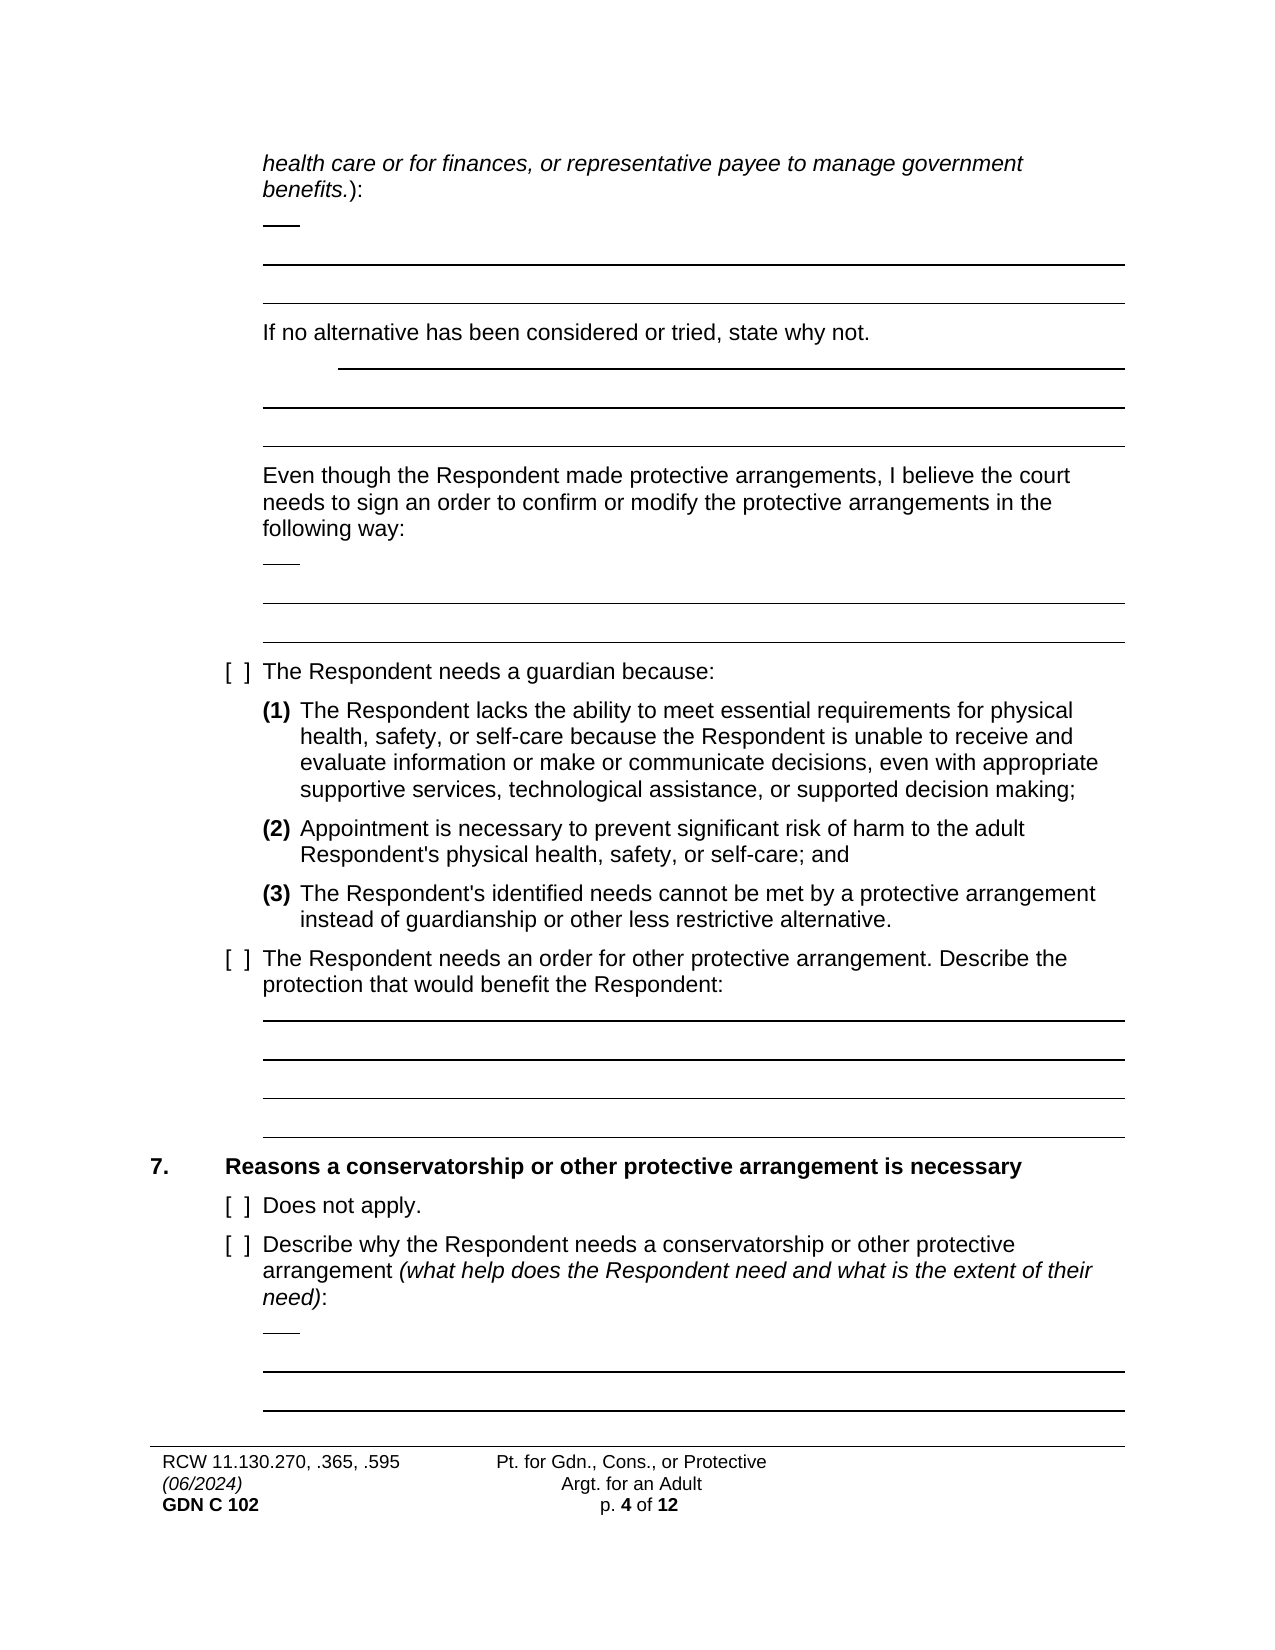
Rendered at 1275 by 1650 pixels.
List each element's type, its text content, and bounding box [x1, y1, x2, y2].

text 7. Reasons a conservatorship or other protective arrangement is necessary [150, 1153, 1125, 1179]
text [ ] Describe why the Respondent needs a conservatorship or other protective arrangement (what help does the Respondent need and what is the extent of their need): [225, 1231, 1125, 1336]
text [ ] The Respondent needs a guardian because: [225, 658, 1125, 684]
text If no alternative has been considered or tried, state why not. [262, 319, 1125, 372]
text [ ] The Respondent needs an order for other protective arrangement. Describe the protection that would benefit the Respondent: [225, 945, 1125, 1024]
text Even though the Respondent made protective arrangements, I believe the court needs to sign an order to confirm or modify the protective arrangements in the following way: [262, 462, 1125, 568]
list The Respondent lacks the ability to meet essential requirements for physical health, safety, or self-care because the Respondent is unable to receive and evaluate information or make or communicate decisions, even with appropriate supportive services, technological assistance, or supported decision making; [262, 697, 1125, 802]
text [ ] Does not apply. [225, 1192, 1125, 1218]
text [262, 150, 1125, 229]
list The Respondent's identified needs cannot be met by a protective arrangement instead of guardianship or other less restrictive alternative. [262, 880, 1125, 932]
list Appointment is necessary to prevent significant risk of harm to the adult Respondent's physical health, safety, or self-care; and [262, 814, 1125, 867]
